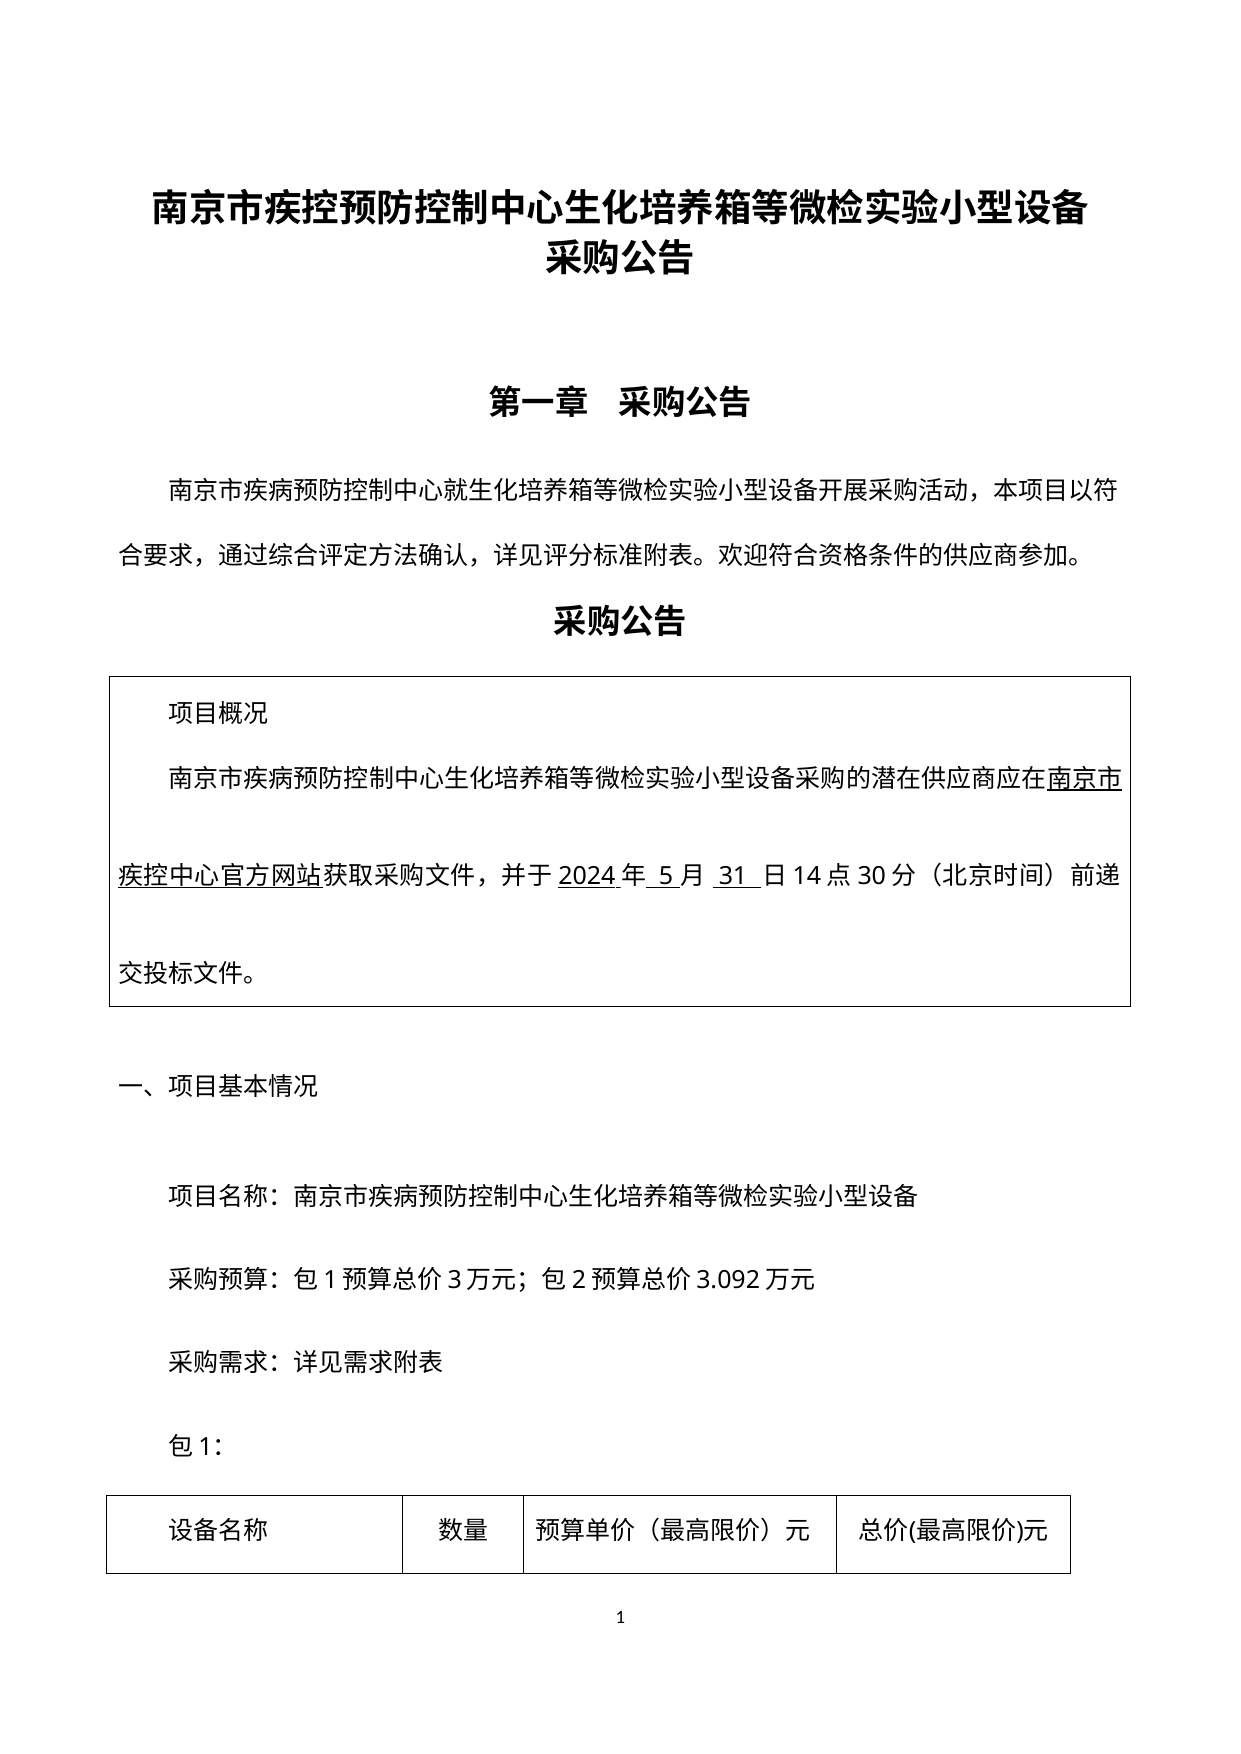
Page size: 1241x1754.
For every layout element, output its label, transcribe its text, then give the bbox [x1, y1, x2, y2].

text 采购需求：详见需求附表 [118, 1328, 1122, 1393]
table_header 设备名称 [107, 1496, 402, 1573]
subtitle 第一章 采购公告 [118, 367, 1122, 432]
text 南京市疾控预防控制中心生化培养箱等微检实验小型设备 [118, 173, 1122, 238]
text 采购预算：包1预算总价3万元；包2预算总价3.092万元 [118, 1245, 1122, 1310]
subtitle 采购公告 [118, 586, 1122, 651]
text 南京市疾病预防控制中心就生化培养箱等微检实验小型设备开展采购活动，本项目以符合要求，通过综合评定方法确认，详见评分标准附表。欢迎符合资格条件的供应商参加。 [118, 456, 1122, 586]
text 包1： [118, 1412, 1122, 1477]
table_header 总价(最高限价)元 [837, 1496, 1070, 1573]
text 采购公告 [118, 238, 1122, 280]
text 项目概况 [110, 677, 1130, 741]
text 南京市疾病预防控制中心生化培养箱等微检实验小型设备采购的潜在供应商应在南京市疾控中心官方网站获取采购文件，并于2024年 5 月 31 日14点30分（北京时间）前递交投标文件。 [110, 741, 1130, 1006]
text 项目名称：南京市疾病预防控制中心生化培养箱等微检实验小型设备 [118, 1162, 1122, 1227]
table_header 预算单价（最高限价）元 [524, 1496, 836, 1573]
table_header 数量 [403, 1496, 523, 1573]
subtitle 一、项目基本情况 [118, 1052, 1122, 1117]
